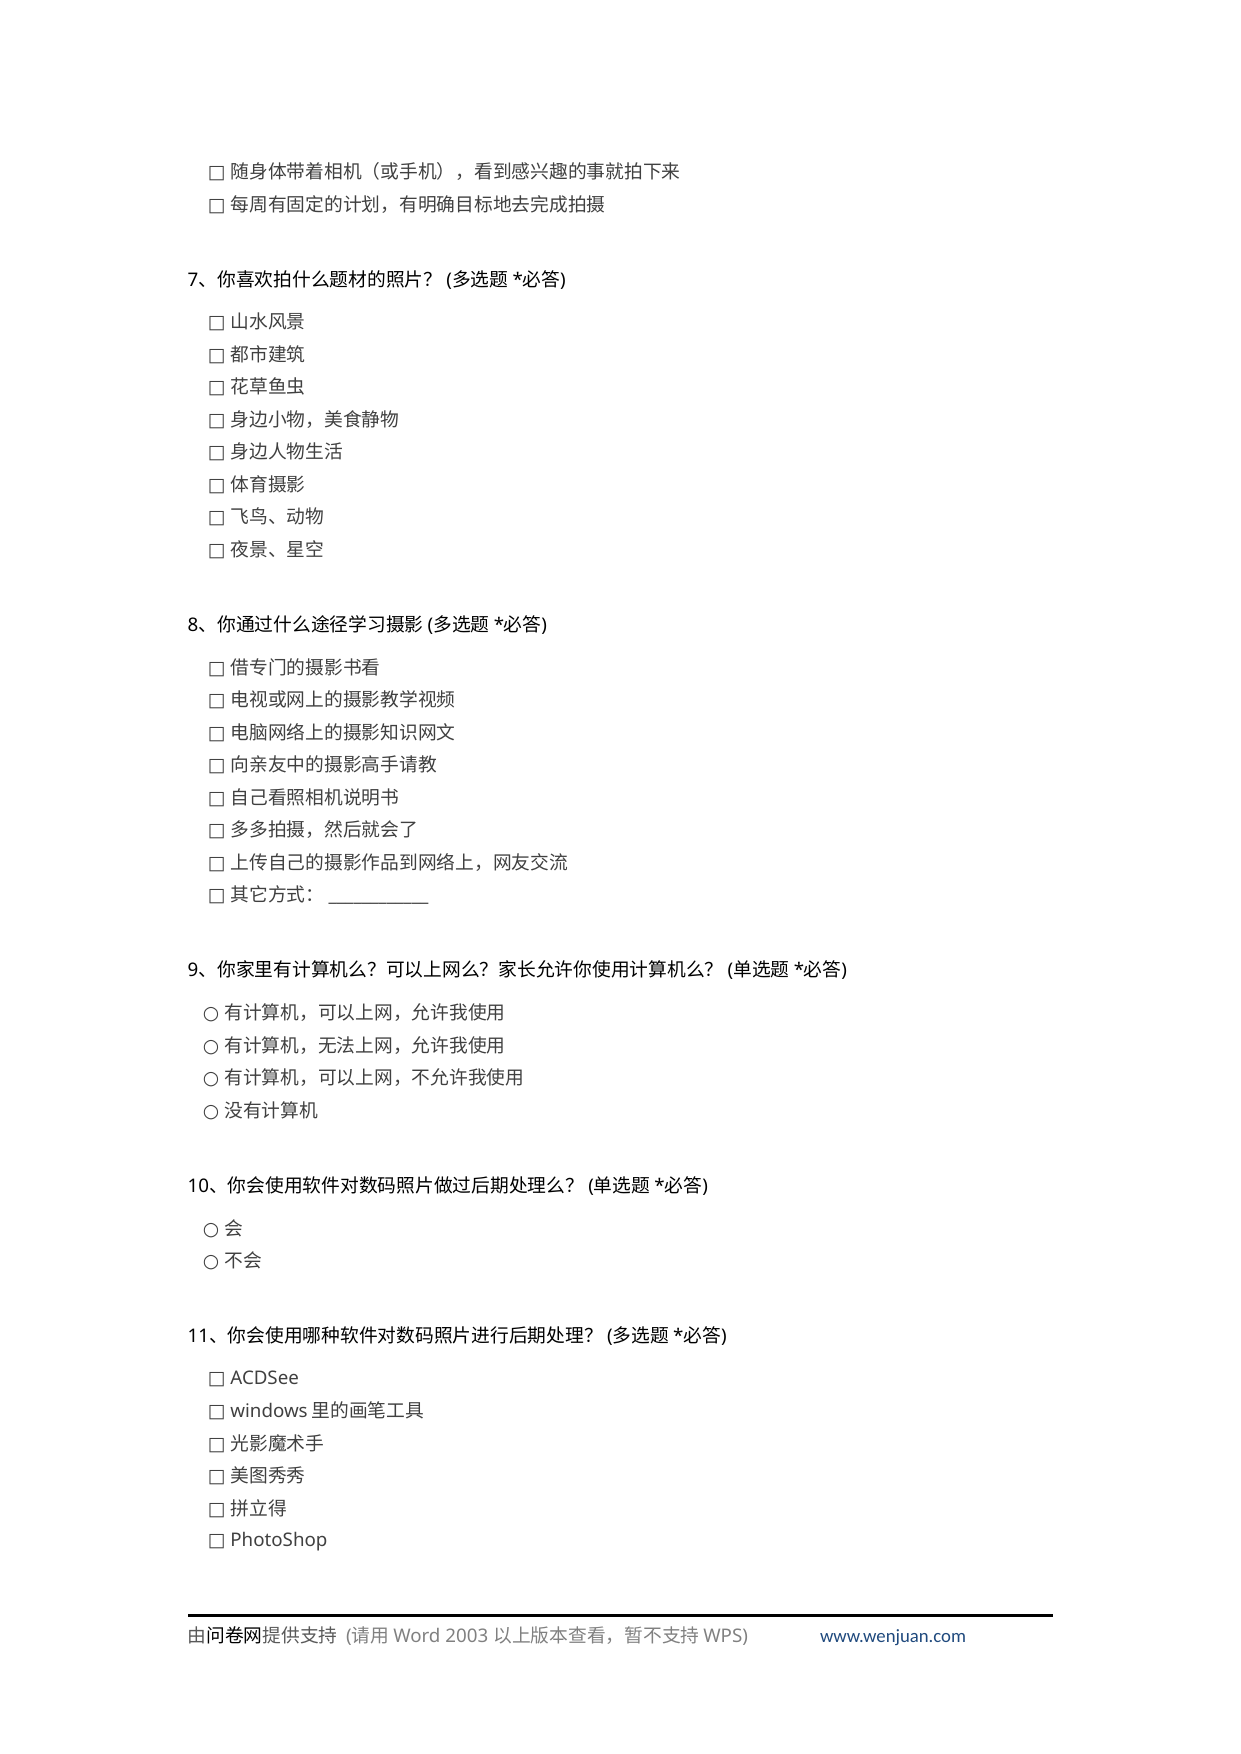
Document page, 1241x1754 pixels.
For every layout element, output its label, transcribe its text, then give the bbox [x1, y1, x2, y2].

text □ 向亲友中的摄影高手请教 [198, 747, 1042, 780]
text □ 多多拍摄，然后就会了 [198, 812, 1042, 845]
text ○ 没有计算机 [198, 1093, 1042, 1125]
text □ 飞鸟、动物 [198, 499, 1042, 532]
text □ 花草鱼虫 [198, 369, 1042, 402]
text □ 光影魔术手 [198, 1426, 1042, 1458]
text □ 拼立得 [198, 1491, 1042, 1523]
text □ 体育摄影 [198, 467, 1042, 499]
text □ 借专门的摄影书看 [198, 650, 1042, 682]
text □ PhotoShop [198, 1523, 1042, 1556]
text □ 每周有固定的计划，有明确目标地去完成拍摄 [198, 187, 1042, 219]
text 9、你家里有计算机么？可以上网么？家长允许你使用计算机么？ (单选题 *必答) [187, 952, 1053, 985]
text □ 电脑网络上的摄影知识网文 [198, 715, 1042, 747]
text ○ 不会 [198, 1243, 1042, 1276]
text □ 夜景、星空 [198, 532, 1042, 564]
text 8、你通过什么途径学习摄影 (多选题 *必答) [187, 607, 1053, 639]
text ○ 有计算机，可以上网，允许我使用 [198, 995, 1042, 1028]
text □ ACDSee [198, 1361, 1042, 1393]
text □ windows里的画笔工具 [198, 1393, 1042, 1426]
text □ 其它方式： ____________ [198, 877, 1042, 910]
text ○ 有计算机，可以上网，不允许我使用 [198, 1060, 1042, 1093]
text 11、你会使用哪种软件对数码照片进行后期处理？ (多选题 *必答) [187, 1318, 1053, 1351]
text 7、你喜欢拍什么题材的照片？ (多选题 *必答) [187, 262, 1053, 294]
text □ 电视或网上的摄影教学视频 [198, 682, 1042, 715]
text □ 上传自己的摄影作品到网络上，网友交流 [198, 845, 1042, 877]
text □ 随身体带着相机（或手机），看到感兴趣的事就拍下来 [198, 154, 1042, 187]
text □ 身边人物生活 [198, 434, 1042, 467]
text □ 身边小物，美食静物 [198, 402, 1042, 434]
text ○ 有计算机，无法上网，允许我使用 [198, 1028, 1042, 1060]
text □ 山水风景 [198, 304, 1042, 337]
text 10、你会使用软件对数码照片做过后期处理么？ (单选题 *必答) [187, 1168, 1053, 1200]
text ○ 会 [198, 1211, 1042, 1243]
text □ 美图秀秀 [198, 1458, 1042, 1491]
text □ 都市建筑 [198, 337, 1042, 369]
text □ 自己看照相机说明书 [198, 780, 1042, 812]
